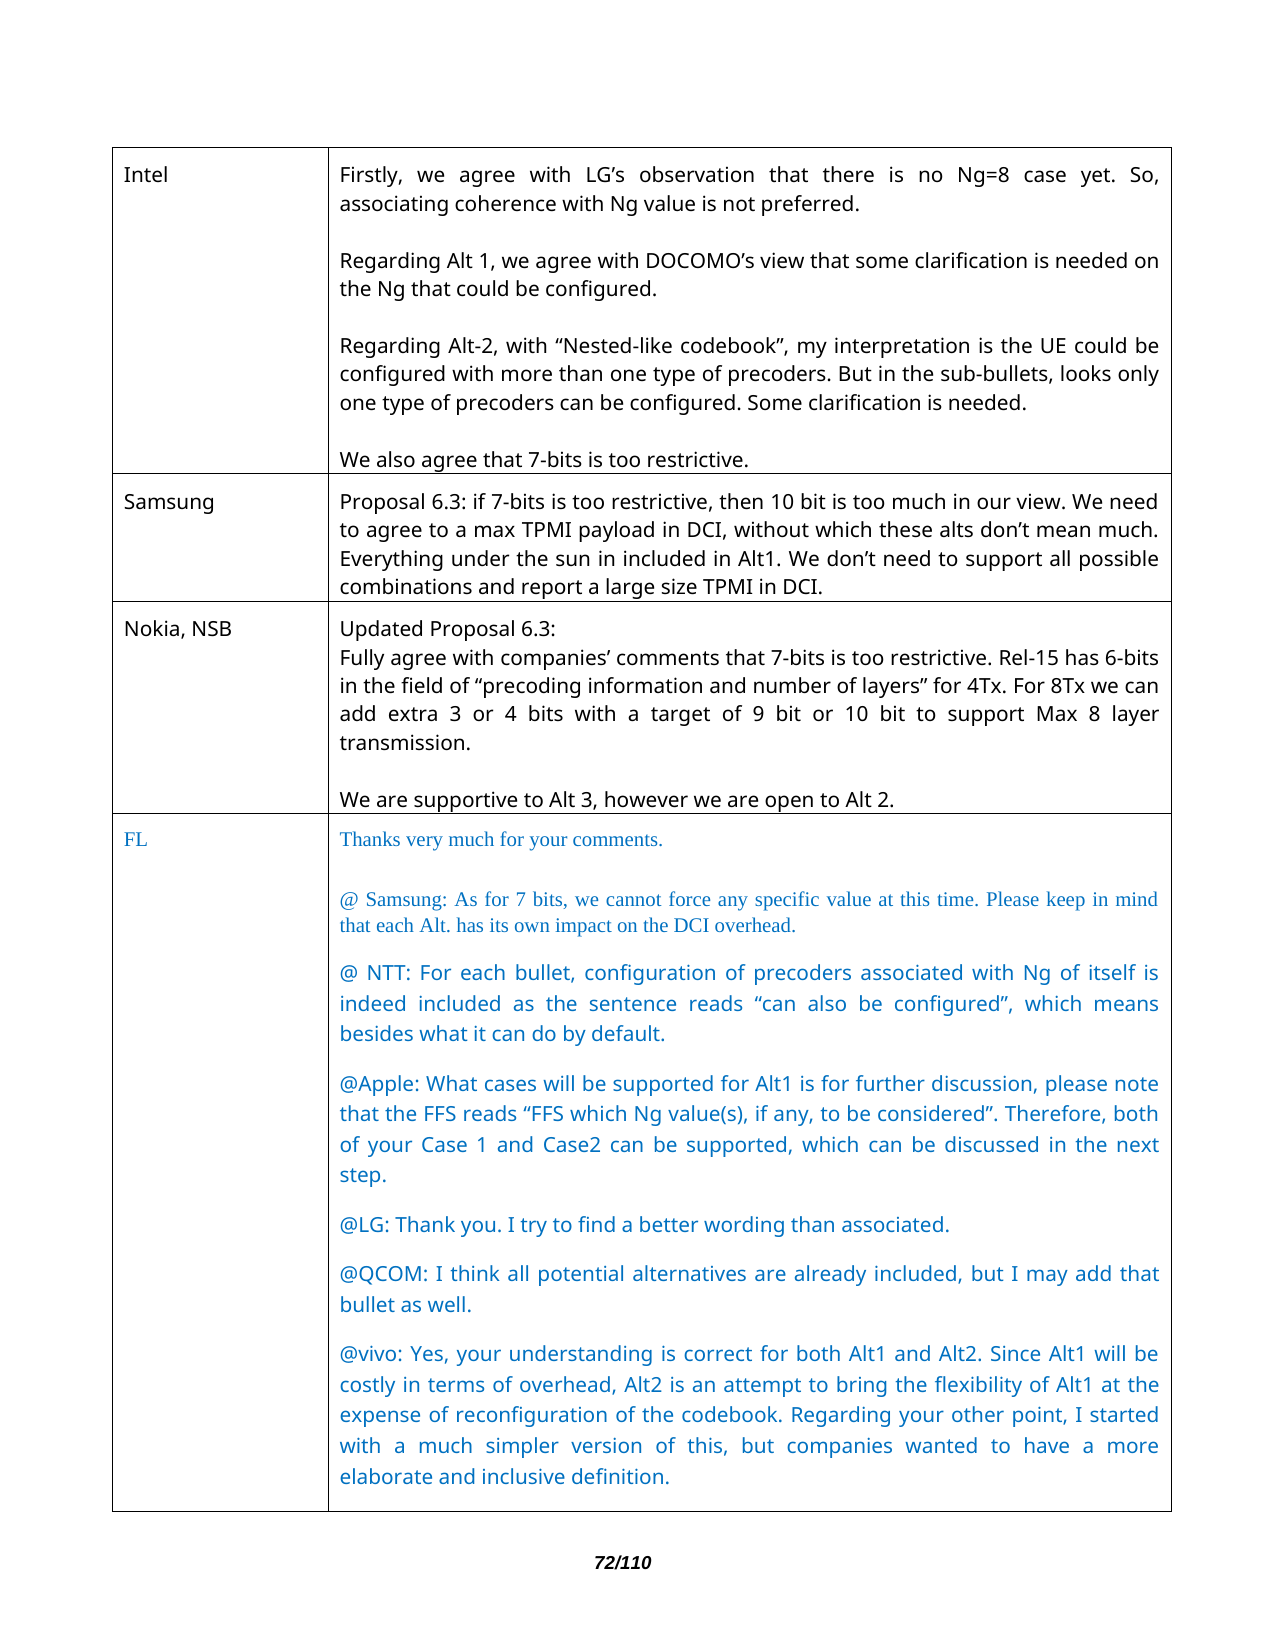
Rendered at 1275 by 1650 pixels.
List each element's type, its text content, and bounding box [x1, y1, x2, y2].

table_cell Proposal 6.3: if 7-bits is too restrictive, then 10 bit is too much in our view. We need to agree to a max TPMI payload in DCI, without which these alts don’t mean much. Everything under the sun in included in Alt1. We don’t need to support all possible combinations and report a large size TPMI in DCI. [329, 474, 1171, 601]
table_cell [329, 814, 1171, 1511]
table_cell FL [113, 814, 328, 1511]
table_cell Updated Proposal 6.3: Fully agree with companies’ comments that 7-bits is too restrictive. Rel-15 has 6-bits in the field of “precoding information and number of layers” for 4Tx. For 8Tx we can add extra 3 or 4 bits with a target of 9 bit or 10 bit to support Max 8 layer transmission. We are supportive to Alt 3, however we are open to Alt 2. [329, 602, 1171, 813]
table_cell Nokia, NSB [113, 602, 328, 813]
table_cell Samsung [113, 474, 328, 601]
table_cell Intel [113, 148, 328, 473]
table_cell Firstly, we agree with LG’s observation that there is no Ng=8 case yet. So, associating coherence with Ng value is not preferred. Regarding Alt 1, we agree with DOCOMO’s view that some clarification is needed on the Ng that could be configured. Regarding Alt-2, with “Nested-like codebook”, my interpretation is the UE could be configured with more than one type of precoders. But in the sub-bullets, looks only one type of precoders can be configured. Some clarification is needed. We also agree that 7-bits is too restrictive. [329, 148, 1171, 473]
